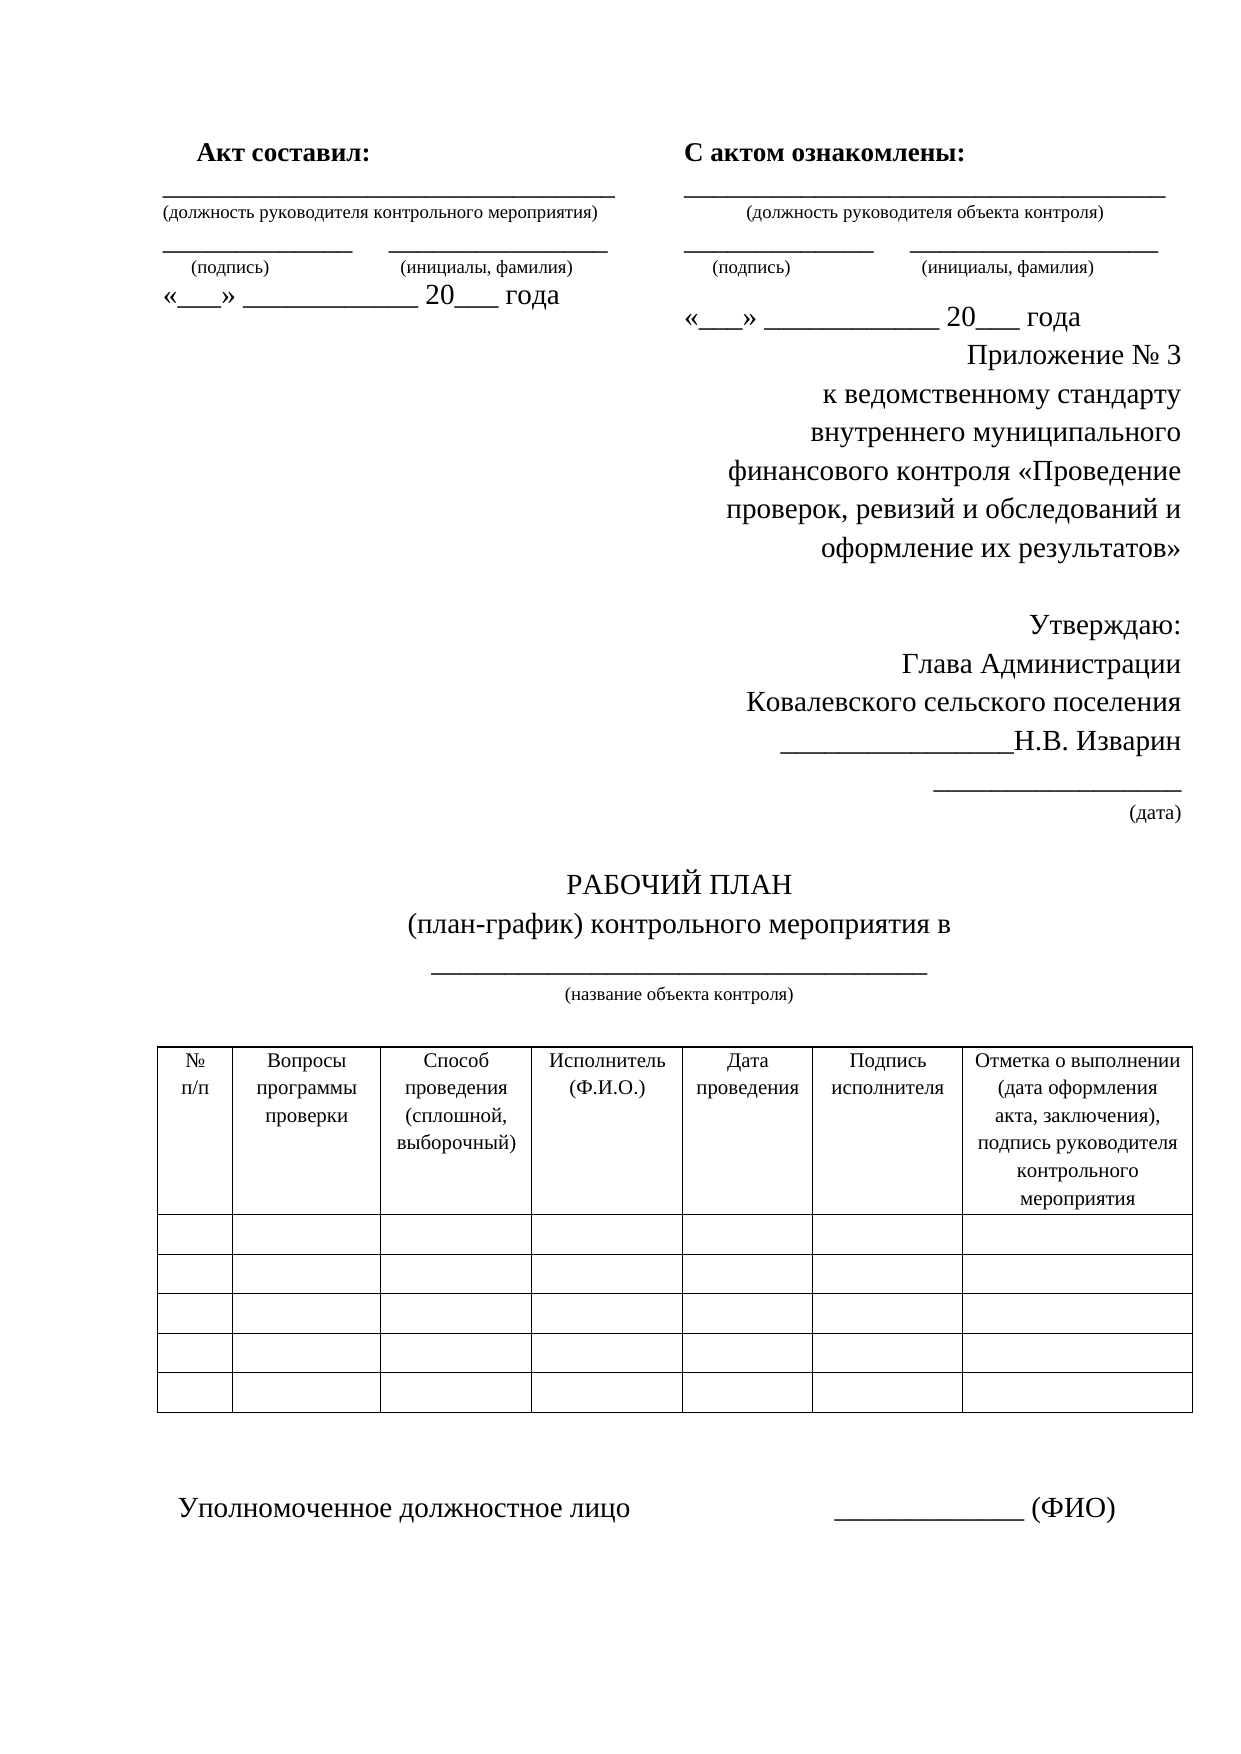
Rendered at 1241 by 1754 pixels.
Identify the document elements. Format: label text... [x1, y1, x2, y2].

table_cell [683, 1215, 812, 1253]
table_cell [381, 1373, 531, 1412]
table_cell [381, 1334, 531, 1372]
table_header № п/п [158, 1048, 232, 1214]
table_cell [963, 1255, 1192, 1293]
table_cell _________________________________ (должность руководителя объекта контроля) _____________ _________________ (подпись) (инициалы, фамилия) «___» ____________ 20___ года [628, 167, 1178, 332]
table_cell [813, 1294, 962, 1333]
table_cell [963, 1334, 1192, 1372]
table_cell [683, 1294, 812, 1333]
table_cell [158, 1373, 232, 1412]
table_cell [813, 1255, 962, 1293]
text _________________ [177, 761, 1181, 795]
table_header Дата проведения [683, 1048, 812, 1214]
table_cell [381, 1294, 531, 1333]
table_header Акт составил: [107, 136, 628, 167]
table_header Вопросы программы проверки [233, 1048, 380, 1214]
table_cell [233, 1373, 380, 1412]
text ________________Н.В. Изварин [177, 723, 1181, 756]
table_cell [532, 1373, 682, 1412]
text Приложение № 3 [177, 118, 1181, 371]
text проверок, ревизий и обследований и [177, 492, 1181, 525]
text оформление их результатов» [177, 530, 1181, 564]
table_header Исполнитель (Ф.И.О.) [532, 1048, 682, 1214]
table_cell [158, 1334, 232, 1372]
table_cell [813, 1334, 962, 1372]
table_header Подпись исполнителя [813, 1048, 962, 1214]
text внутреннего муниципального [177, 414, 1181, 448]
table_cell _______________________________ (должность руководителя контрольного мероприятия) _____________ _______________ (подпись) (инициалы, фамилия) «___» ____________ 20___ года [107, 167, 628, 332]
table_cell [158, 1294, 232, 1333]
table_cell [381, 1215, 531, 1253]
table_cell [683, 1334, 812, 1372]
table_header Отметка о выполнении (дата оформления акта, заключения), подпись руководителя контрольного мероприятия [963, 1048, 1192, 1214]
table_cell [683, 1373, 812, 1412]
table_cell [158, 1215, 232, 1253]
text Ковалевского сельского поселения [177, 684, 1181, 718]
table_cell [233, 1294, 380, 1333]
text финансового контроля «Проведение [177, 453, 1181, 487]
table_cell [233, 1334, 380, 1372]
table_cell [158, 1255, 232, 1293]
table_cell [963, 1294, 1192, 1333]
text (план-график) контрольного мероприятия в __________________________________ [177, 906, 1181, 978]
text РАБОЧИЙ ПЛАН [177, 867, 1181, 901]
text Глава Администрации [177, 646, 1181, 679]
text Утверждаю: [177, 607, 1181, 641]
table_cell [963, 1373, 1192, 1412]
table_cell [813, 1215, 962, 1253]
table_cell [813, 1373, 962, 1412]
table_cell [381, 1255, 531, 1293]
table_cell [532, 1334, 682, 1372]
table_header Способ проведения (сплошной, выборочный) [381, 1048, 531, 1214]
table_cell [963, 1215, 1192, 1253]
table_cell [532, 1255, 682, 1293]
text к ведомственному стандарту [177, 376, 1181, 409]
table_cell [233, 1215, 380, 1253]
table_cell [233, 1255, 380, 1293]
table_header С актом ознакомлены: [628, 136, 1178, 167]
table_cell [532, 1294, 682, 1333]
text (дата) [177, 800, 1181, 824]
table_cell [532, 1215, 682, 1253]
table_cell [683, 1255, 812, 1293]
text (название объекта контроля) [177, 983, 1181, 1005]
text Уполномоченное должностное лицо _____________ (ФИО) [177, 1490, 1181, 1523]
